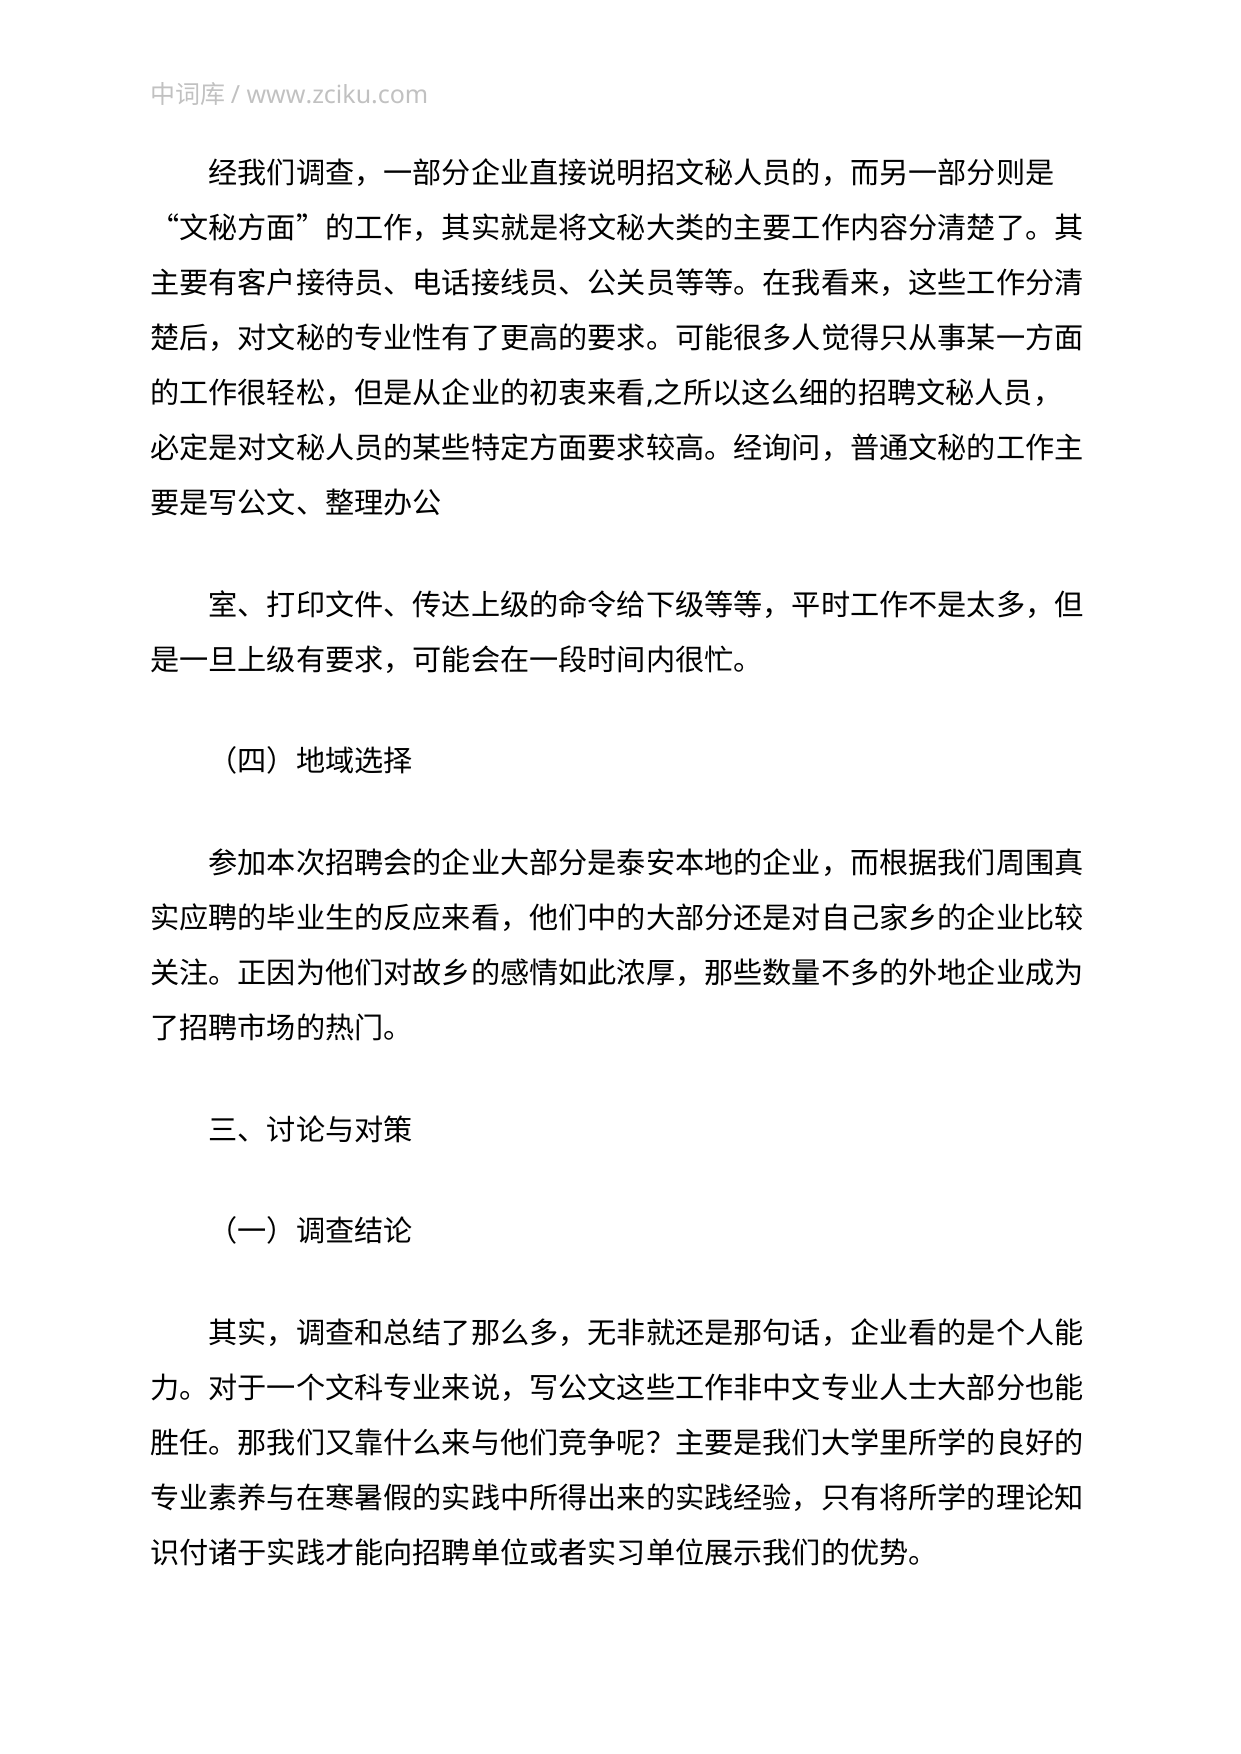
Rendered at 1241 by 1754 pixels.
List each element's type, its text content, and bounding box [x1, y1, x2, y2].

text 室、打印文件、传达上级的命令给下级等等，平时工作不是太多，但是一旦上级有要求，可能会在一段时间内很忙。 [150, 581, 1090, 678]
text 参加本次招聘会的企业大部分是泰安本地的企业，而根据我们周围真实应聘的毕业生的反应来看，他们中的大部分还是对自己家乡的企业比较关注。正因为他们对故乡的感情如此浓厚，那些数量不多的外地企业成为了招聘市场的热门。 [150, 840, 1090, 1047]
text （一）调查结论 [150, 1208, 1090, 1250]
text 三、讨论与对策 [150, 1106, 1090, 1148]
text （四）地域选择 [150, 738, 1090, 780]
text 其实，调查和总结了那么多，无非就还是那句话，企业看的是个人能力。对于一个文科专业来说，写公文这些工作非中文专业人士大部分也能胜任。那我们又靠什么来与他们竞争呢？主要是我们大学里所学的良好的专业素养与在寒暑假的实践中所得出来的实践经验，只有将所学的理论知识付诸于实践才能向招聘单位或者实习单位展示我们的优势。 [150, 1310, 1090, 1572]
text 经我们调查，一部分企业直接说明招文秘人员的，而另一部分则是“文秘方面”的工作，其实就是将文秘大类的主要工作内容分清楚了。其主要有客户接待员、电话接线员、公关员等等。在我看来，这些工作分清楚后，对文秘的专业性有了更高的要求。可能很多人觉得只从事某一方面的工作很轻松，但是从企业的初衷来看,之所以这么细的招聘文秘人员，必定是对文秘人员的某些特定方面要求较高。经询问，普通文秘的工作主要是写公文、整理办公 [150, 150, 1090, 522]
